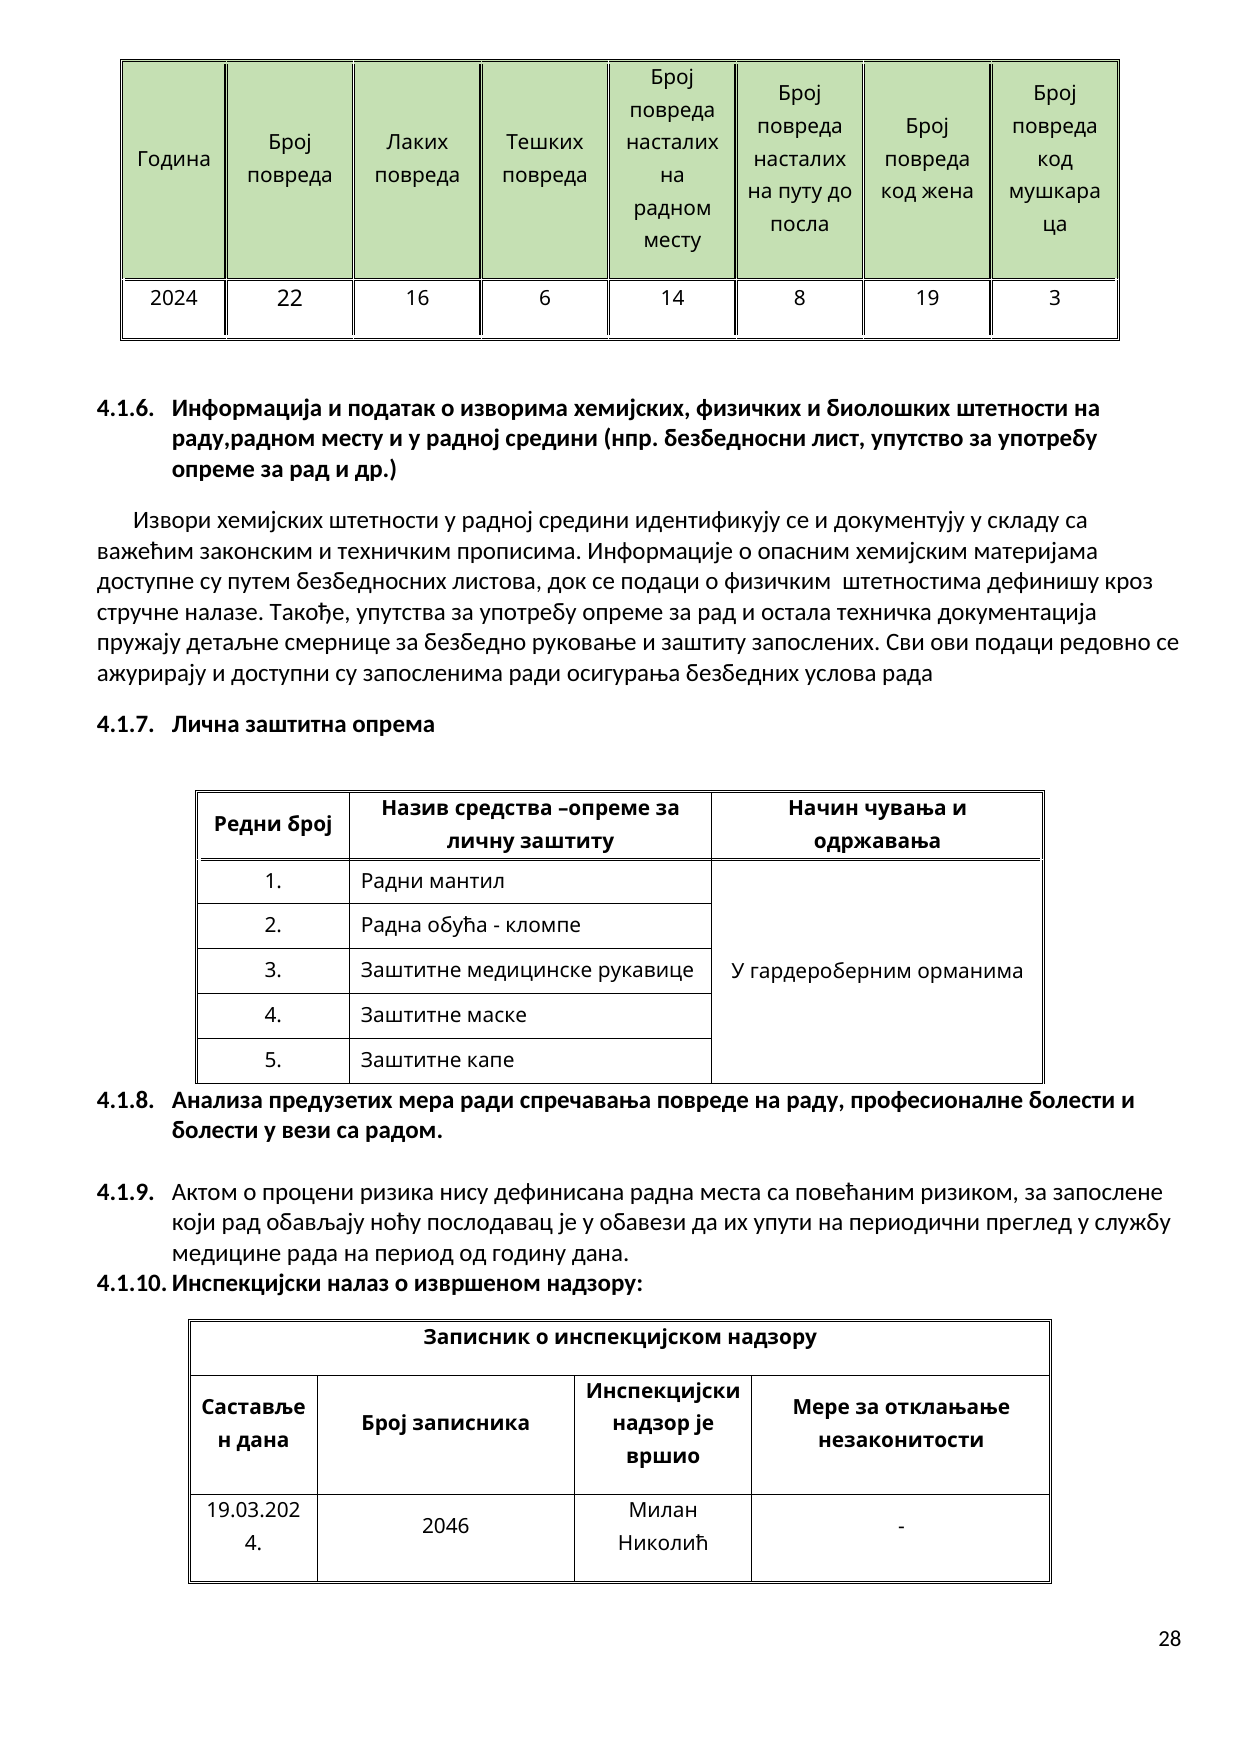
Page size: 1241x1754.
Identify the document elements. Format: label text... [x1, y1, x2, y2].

table_cell 22 [226, 281, 353, 337]
list Информација и податак о изворима хемијских, физичких и биолошких штетности на раду,радном месту и у радној средини (нпр. безбедносни лист, упутство за употребу опреме за рад и др.) [97, 392, 1181, 483]
table_cell Број записника [318, 1376, 574, 1494]
table_header Назив средства –опреме за личну заштиту [350, 793, 711, 858]
table_cell Инспекцијски надзор је вршио [575, 1376, 751, 1494]
table_cell 3 [991, 278, 1119, 337]
table_cell 16 [354, 281, 481, 337]
table_cell Састављен дана [191, 1376, 317, 1494]
table_header Број повреда код мушкараца [991, 62, 1117, 278]
table_header Број повреда насталих на радном месту [609, 62, 736, 278]
table_cell 2. [198, 904, 349, 948]
table_cell 8 [736, 281, 863, 337]
table_header Година [123, 62, 226, 278]
table_header Лаких повреда [354, 62, 481, 278]
text Извори хемијских штетности у радној средини идентификују се и документују у складу са важећим законским и техничким прописима. Информације о опасним хемијским материјама доступне су путем безбедносних листова, док се подаци о физичким штетностима дефинишу кроз стручне налазе. Такође, упутства за употребу опреме за рад и остала техничка документација пружају детаљне смернице за безбедно руковање и заштиту запослених. Сви ови подаци редовно се ажурирају и доступни су запосленима ради осигурања безбедних услова рада [97, 504, 1181, 687]
table_header Број повреда насталих на путу до посла [736, 62, 863, 278]
table_cell Заштитне капе [350, 1039, 711, 1083]
table_cell - [752, 1495, 1049, 1581]
table_cell Радни мантил [350, 861, 711, 903]
table_cell 4. [198, 994, 349, 1038]
table_cell Мере за отклањање незаконитости [752, 1376, 1049, 1494]
table_header Начин чувања и одржавања [712, 793, 1042, 858]
table_header Број повреда код жена [864, 62, 991, 278]
table_header Редни број [198, 793, 349, 858]
table_header Записник о инспекцијском надзору [191, 1322, 1049, 1375]
table_cell Заштитне маске [350, 994, 711, 1038]
table_cell 3. [198, 949, 349, 993]
table_cell 19.03.2024. [191, 1495, 317, 1581]
list Лична заштитна опрема [97, 708, 1181, 739]
table_cell 19 [864, 281, 991, 337]
table_cell 2024 [122, 278, 226, 337]
table_cell 14 [609, 281, 736, 337]
table_header Тешких повреда [481, 62, 608, 278]
table_cell 2046 [318, 1495, 574, 1581]
table_cell Заштитне медицинске рукавице [350, 949, 711, 993]
table_cell 1. [197, 858, 349, 903]
table_cell У гардероберним орманима [712, 858, 1043, 1083]
table_cell Милан Николић [575, 1495, 751, 1581]
list Анализа предузетих мера ради спречавања повреде на раду, професионалне болести и болести у вези са радом. [97, 1084, 1181, 1145]
list Актом о процени ризика нису дефинисана радна места са повећаним ризиком, за запослене који рад обављају ноћу послодавац је у обавези да их упути на периодични преглед у службу медицине рада на период од годину дана. [97, 1176, 1181, 1267]
table_cell Радна обућа - кломпе [350, 904, 711, 948]
list Инспекцијски налаз о извршеном надзору: [97, 1267, 1181, 1298]
table_cell 5. [198, 1039, 349, 1083]
table_header Број повреда [226, 62, 353, 278]
table_cell 6 [481, 281, 608, 337]
